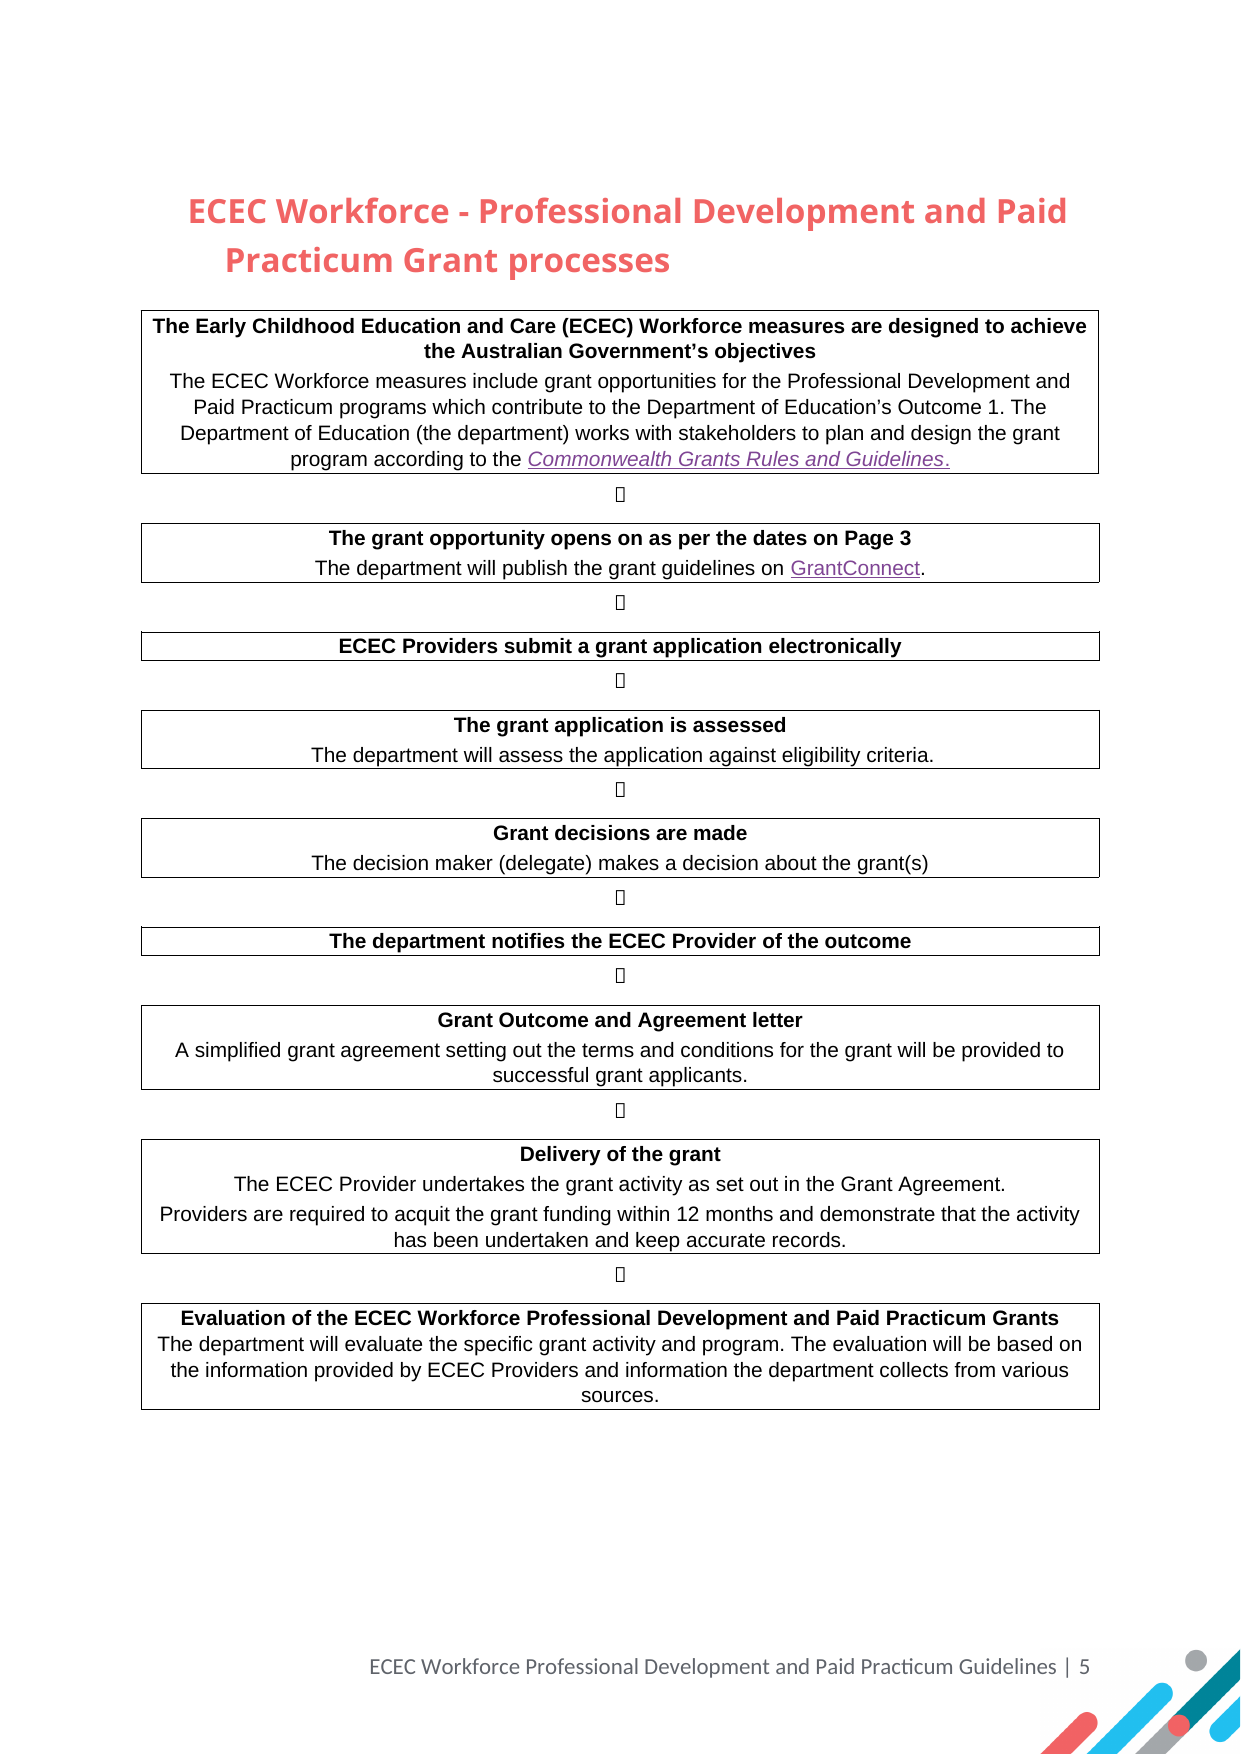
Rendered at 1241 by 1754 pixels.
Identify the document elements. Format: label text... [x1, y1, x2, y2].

text The department will assess the application against eligibility criteria. [142, 740, 1099, 768]
text  [150, 962, 1090, 990]
text Delivery of the grant [142, 1140, 1099, 1166]
text  [150, 883, 1090, 912]
text  [150, 588, 1090, 617]
text The decision maker (delegate) makes a decision about the grant(s) [142, 848, 1099, 877]
text A simplified grant agreement setting out the terms and conditions for the grant will be provided to successful grant applicants. [142, 1035, 1099, 1089]
text Providers are required to acquit the grant funding within 12 months and demonstrate that the activity has been undertaken and keep accurate records. [142, 1199, 1099, 1253]
text Evaluation of the ECEC Workforce Professional Development and Paid Practicum Grants [142, 1304, 1099, 1329]
text The ECEC Workforce measures include grant opportunities for the Professional Development and Paid Practicum programs which contribute to the Department of Education’s Outcome 1. The Department of Education (the department) works with stakeholders to plan and design the grant program according to the Commonwealth Grants Rules and Guidelines. [142, 366, 1098, 473]
text The grant opportunity opens on as per the dates on Page 3 [142, 524, 1099, 550]
text Grant decisions are made [142, 819, 1099, 845]
text  [150, 1096, 1090, 1124]
text The grant application is assessed [142, 711, 1099, 736]
text  [150, 775, 1090, 803]
text  [150, 1260, 1090, 1288]
text The department will evaluate the specific grant activity and program. The evaluation will be based on the information provided by ECEC Providers and information the department collects from various sources. [142, 1329, 1099, 1409]
text  [150, 480, 1090, 508]
text The ECEC Provider undertakes the grant activity as set out in the Grant Agreement. [142, 1169, 1099, 1196]
subtitle ECEC Workforce - Professional Development and Paid Practicum Grant processes [187, 187, 1090, 282]
text ECEC Providers submit a grant application electronically [142, 633, 1099, 660]
text Grant Outcome and Agreement letter [142, 1006, 1099, 1031]
picture [1040, 1648, 1241, 1754]
text The department notifies the ECEC Provider of the outcome [142, 928, 1099, 955]
text The Early Childhood Education and Care (ECEC) Workforce measures are designed to achieve the Australian Government’s objectives [142, 311, 1098, 363]
text  [150, 667, 1090, 695]
text The department will publish the grant guidelines on GrantConnect. [142, 553, 1099, 582]
